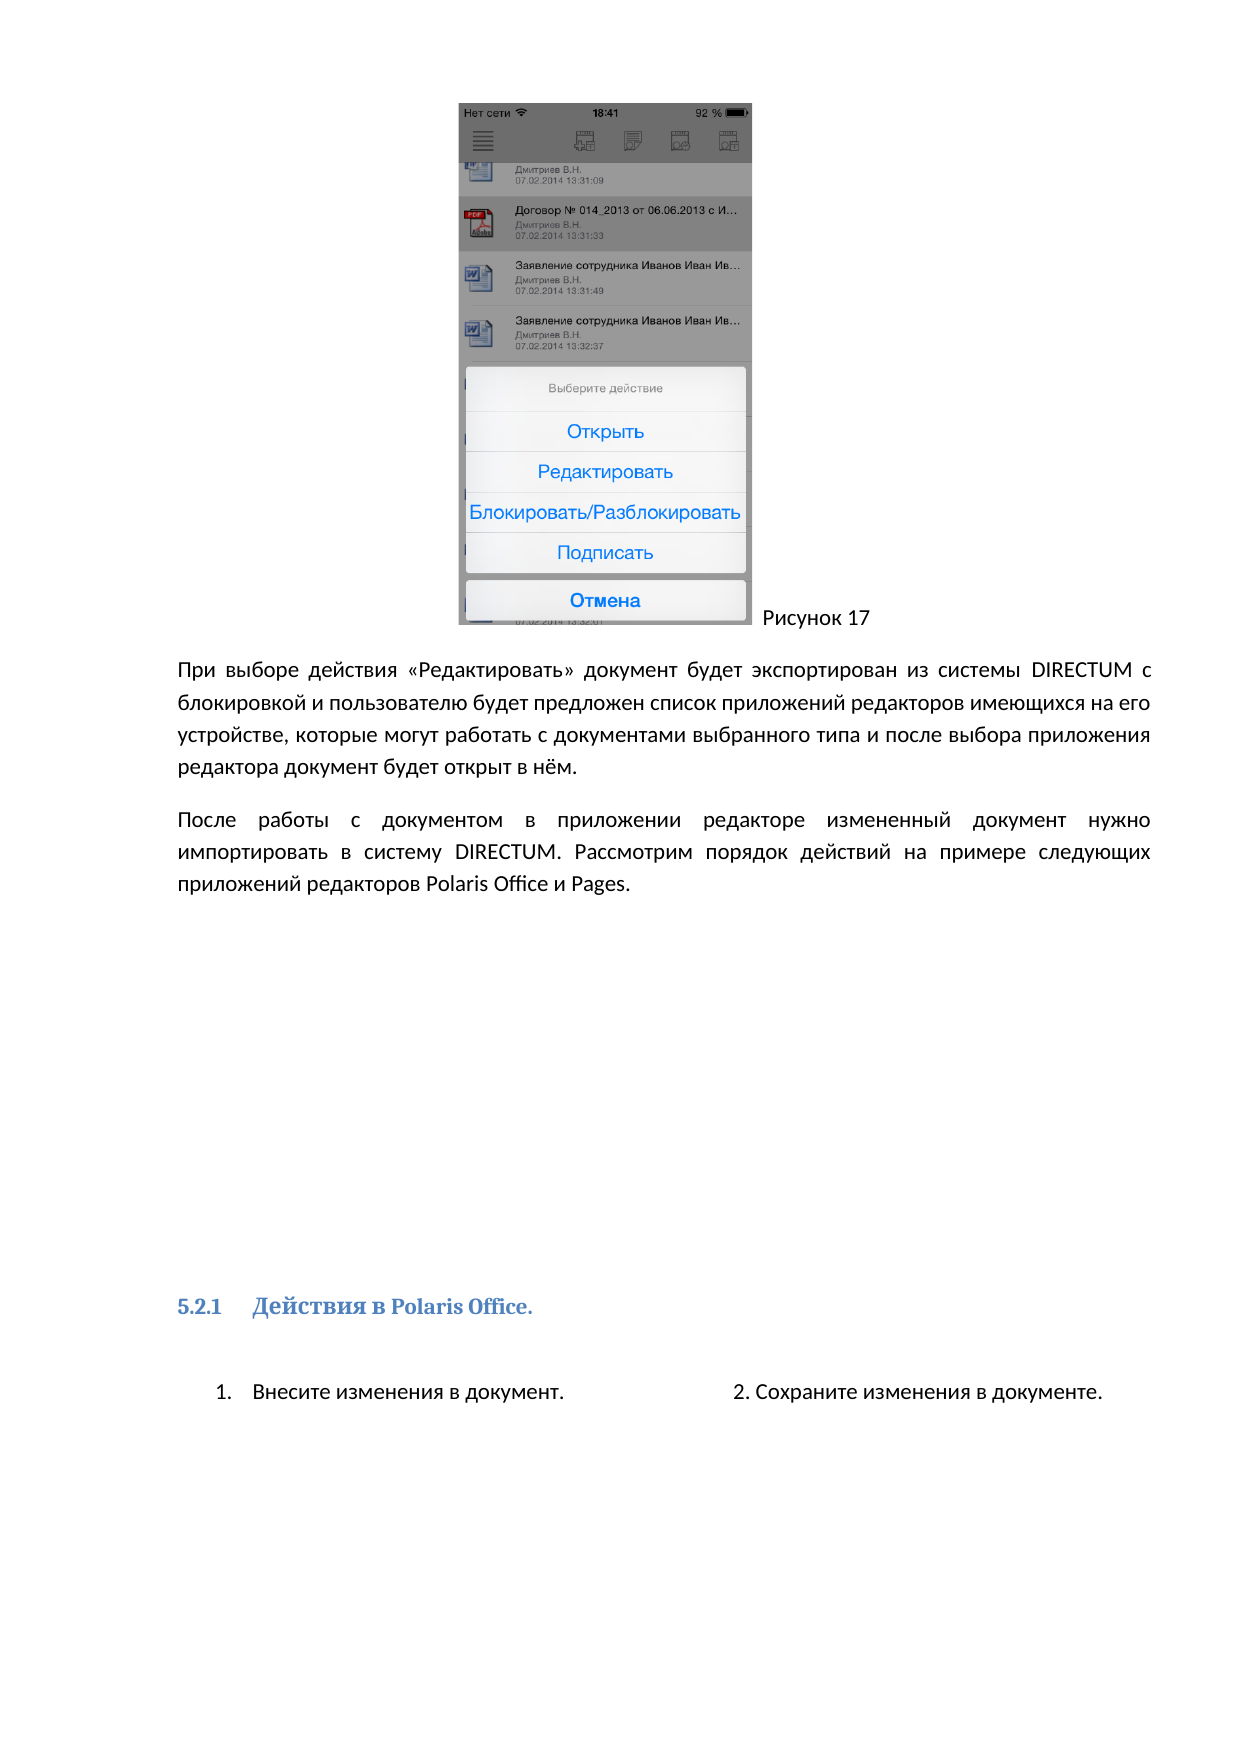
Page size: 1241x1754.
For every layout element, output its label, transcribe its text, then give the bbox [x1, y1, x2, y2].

text При выборе действия «Редактировать» документ будет экспортирован из системы DIRECTUM с блокировкой и пользователю будет предложен список приложений редакторов имеющихся на его устройстве, которые могут работать с документами выбранного типа и после выбора приложения редактора документ будет открыт в нём. [177, 656, 1152, 780]
list Внесите изменения в документ. 2. Сохраните изменения в документе. [215, 1377, 1152, 1405]
picture [458, 103, 753, 625]
text После работы с документом в приложении редакторе измененный документ нужно импортировать в систему DIRECTUM. Рассмотрим порядок действий на примере следующих приложений редакторов Polaris Office и Pages. [177, 805, 1152, 898]
subtitle Действия в Polaris Office. [177, 1294, 1152, 1320]
